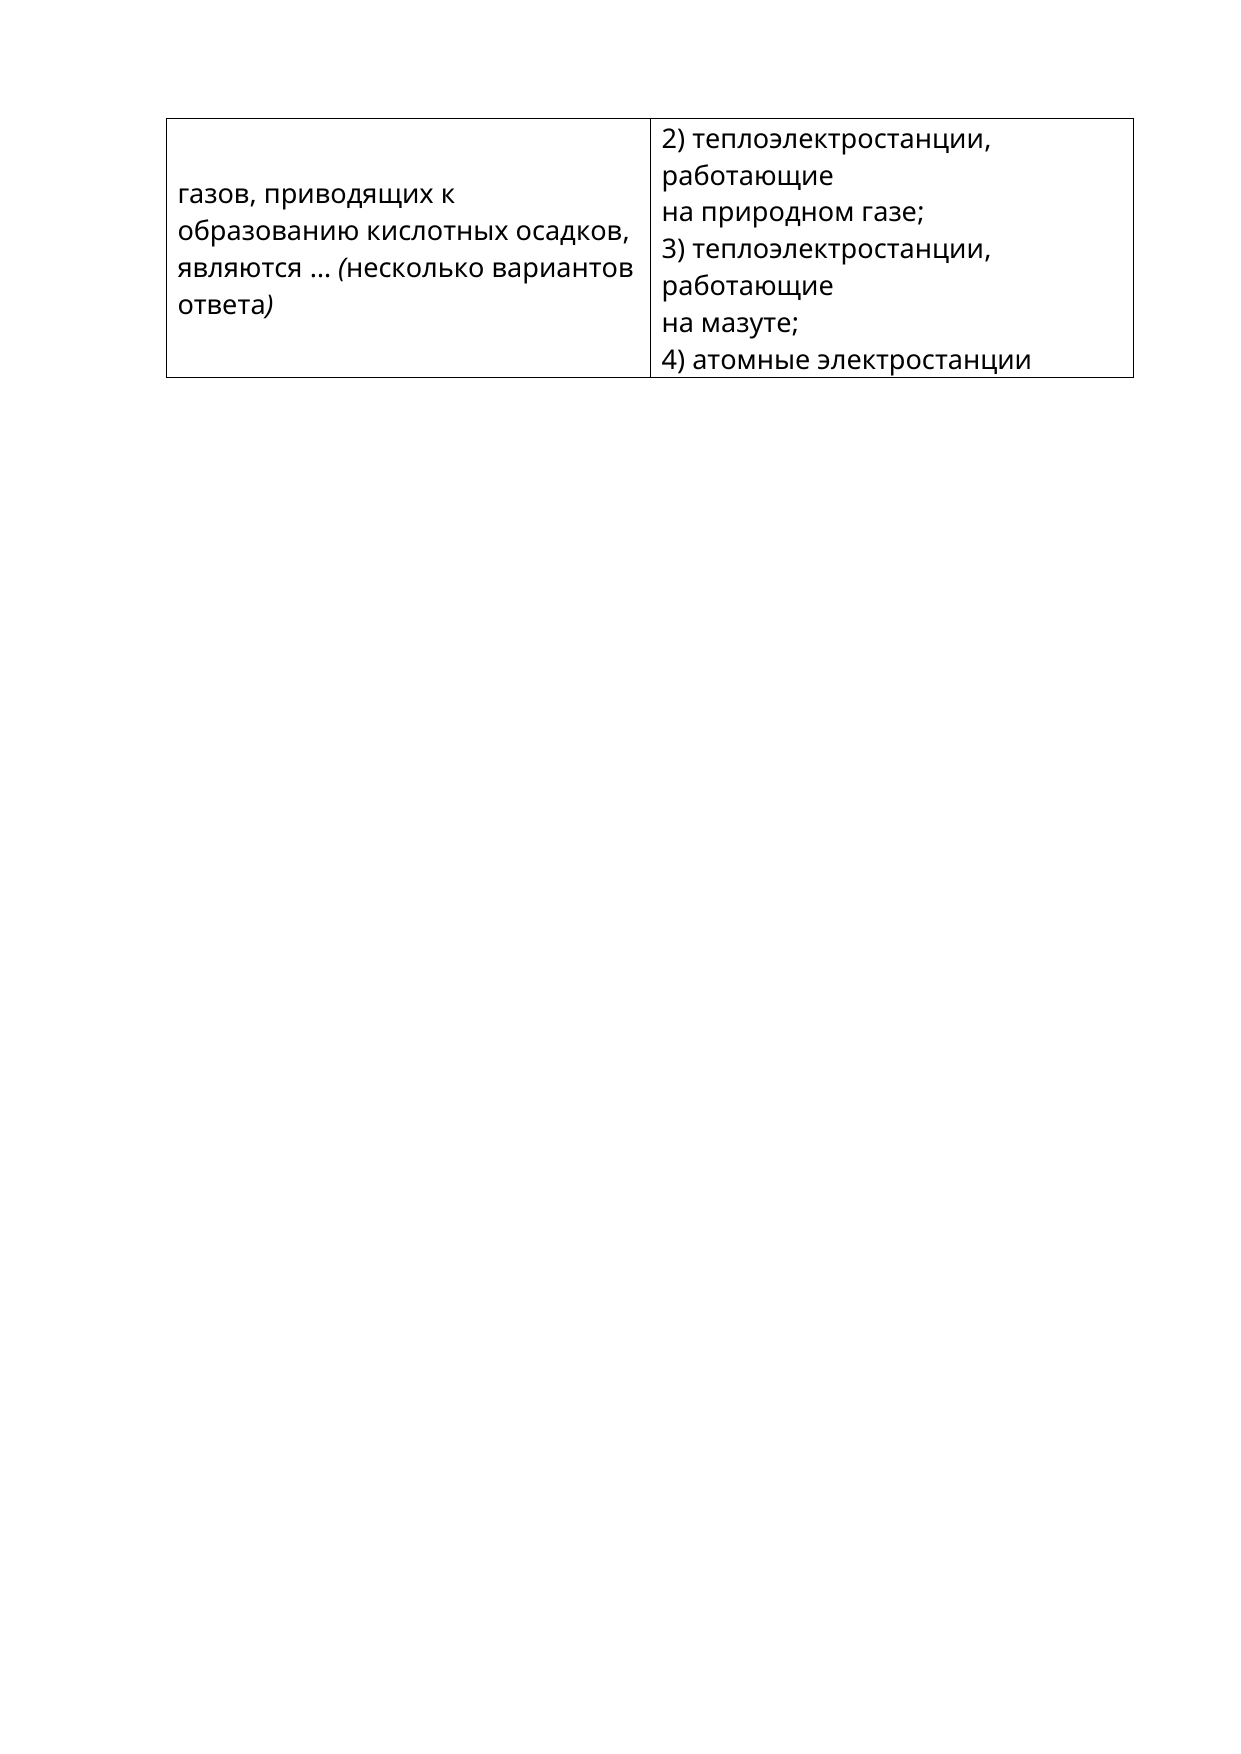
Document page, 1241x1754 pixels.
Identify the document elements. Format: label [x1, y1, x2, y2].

table_cell [651, 119, 1133, 377]
table_cell [167, 119, 650, 377]
